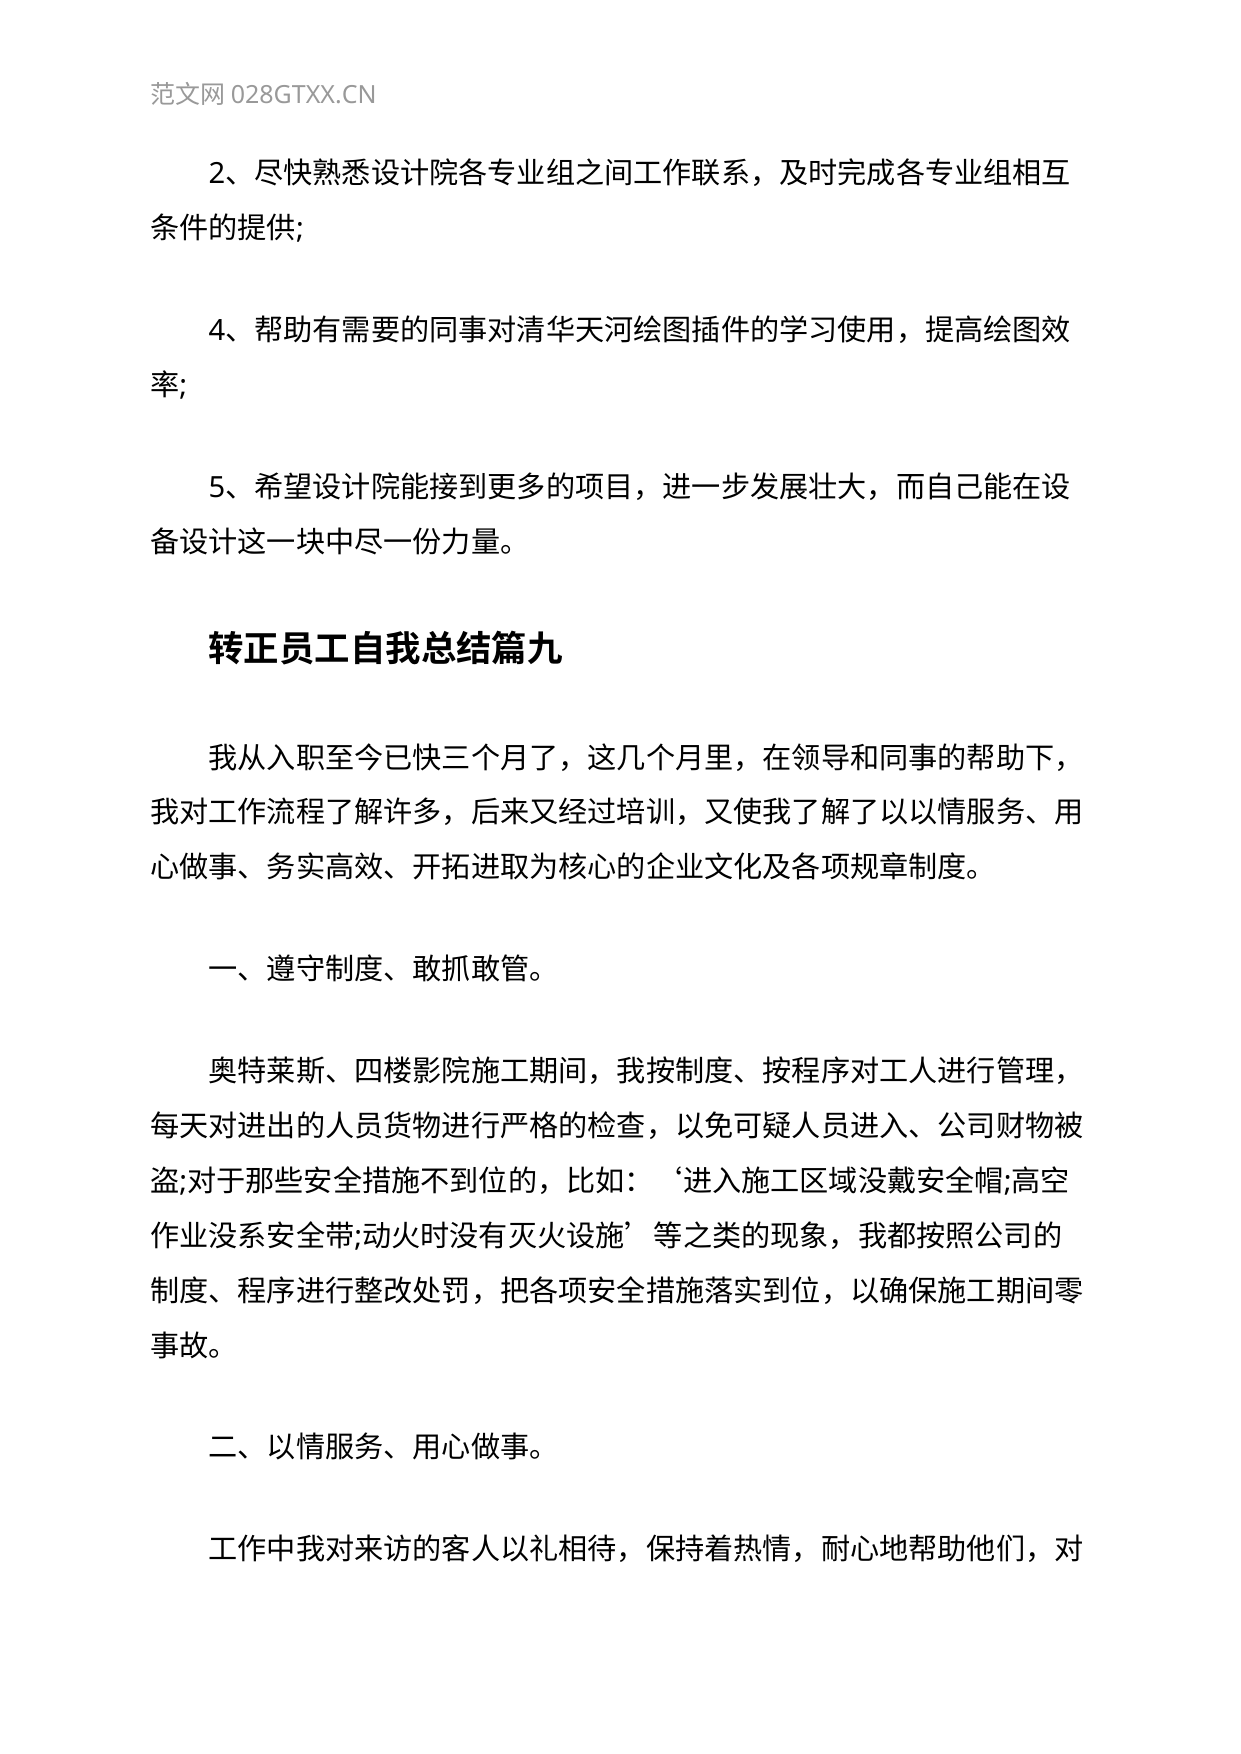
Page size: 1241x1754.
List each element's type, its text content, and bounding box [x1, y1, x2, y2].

text 奥特莱斯、四楼影院施工期间，我按制度、按程序对工人进行管理，每天对进出的人员货物进行严格的检查，以免可疑人员进入、公司财物被盗;对于那些安全措施不到位的，比如：‘进入施工区域没戴安全帽;高空作业没系安全带;动火时没有灭火设施’等之类的现象，我都按照公司的制度、程序进行整改处罚，把各项安全措施落实到位，以确保施工期间零事故。 [150, 1047, 1090, 1364]
text 一、遵守制度、敢抓敢管。 [150, 946, 1090, 988]
text 4、帮助有需要的同事对清华天河绘图插件的学习使用，提高绘图效率; [150, 307, 1090, 404]
text 二、以情服务、用心做事。 [150, 1424, 1090, 1466]
text 5、希望设计院能接到更多的项目，进一步发展壮大，而自己能在设备设计这一块中尽一份力量。 [150, 464, 1090, 561]
text 转正员工自我总结篇九 [150, 621, 1090, 672]
text 2、尽快熟悉设计院各专业组之间工作联系，及时完成各专业组相互条件的提供; [150, 150, 1090, 247]
text 我从入职至今已快三个月了，这几个月里，在领导和同事的帮助下，我对工作流程了解许多，后来又经过培训，又使我了解了以以情服务、用心做事、务实高效、开拓进取为核心的企业文化及各项规章制度。 [150, 734, 1090, 886]
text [150, 1526, 1090, 1568]
